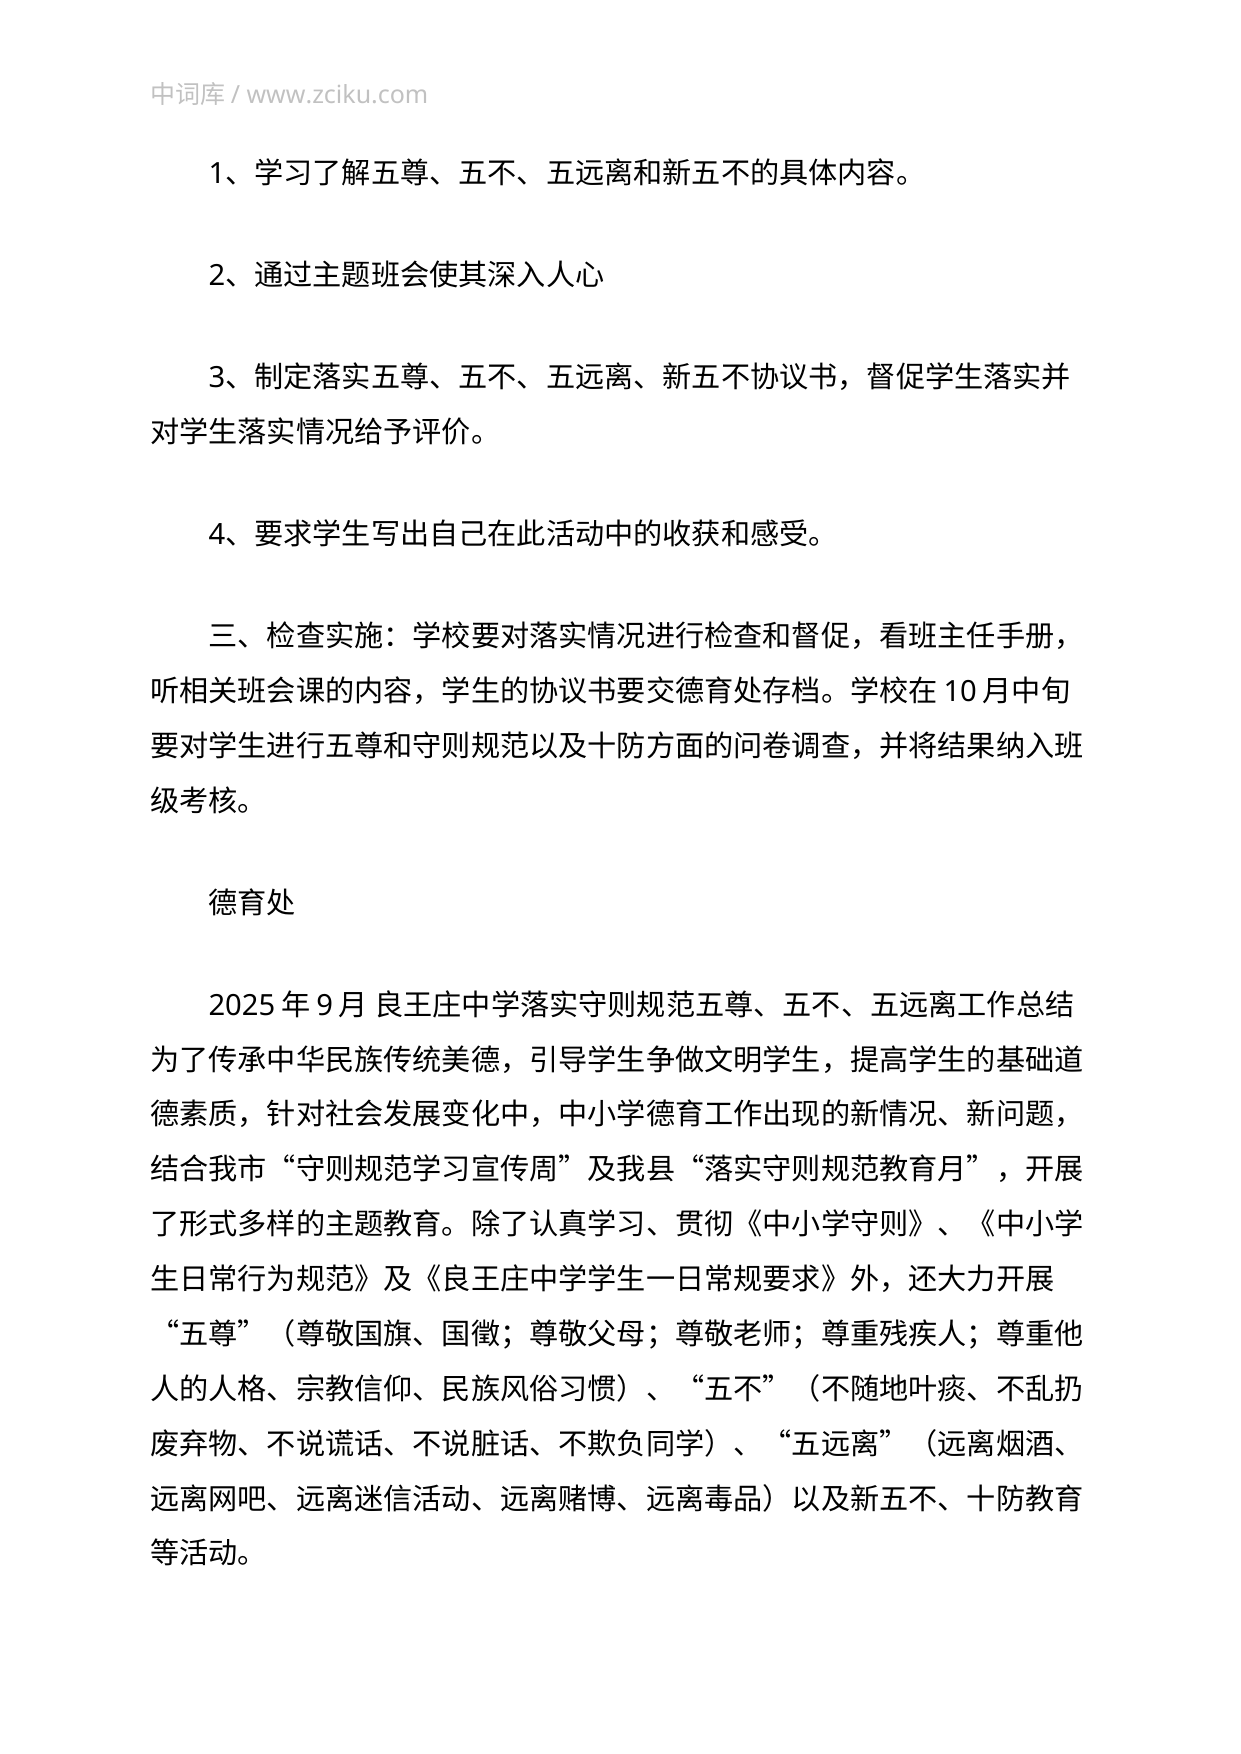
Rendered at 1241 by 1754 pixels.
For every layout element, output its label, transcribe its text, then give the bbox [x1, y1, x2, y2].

text 2025年9月 良王庄中学落实守则规范五尊、五不、五远离工作总结 为了传承中华民族传统美德，引导学生争做文明学生，提高学生的基础道德素质，针对社会发展变化中，中小学德育工作出现的新情况、新问题，结合我市“守则规范学习宣传周”及我县“落实守则规范教育月”，开展了形式多样的主题教育。除了认真学习、贯彻《中小学守则》、《中小学生日常行为规范》及《良王庄中学学生一日常规要求》外，还大力开展“五尊”（尊敬国旗、国徵；尊敬父母；尊敬老师；尊重残疾人；尊重他人的人格、宗教信仰、民族风俗习惯）、“五不”（不随地叶痰、不乱扔废弃物、不说谎话、不说脏话、不欺负同学）、“五远离”（远离烟酒、远离网吧、远离迷信活动、远离赌博、远离毒品）以及新五不、十防教育等活动。 [150, 981, 1090, 1572]
text 1、学习了解五尊、五不、五远离和新五不的具体内容。 [150, 150, 1090, 192]
text 2、通过主题班会使其深入人心 [150, 252, 1090, 294]
text 4、要求学生写出自己在此活动中的收获和感受。 [150, 511, 1090, 553]
text 德育处 [150, 879, 1090, 922]
text 三、检查实施：学校要对落实情况进行检查和督促，看班主任手册，听相关班会课的内容，学生的协议书要交德育处存档。学校在10月中旬要对学生进行五尊和守则规范以及十防方面的问卷调查，并将结果纳入班级考核。 [150, 613, 1090, 820]
text 3、制定落实五尊、五不、五远离、新五不协议书，督促学生落实并对学生落实情况给予评价。 [150, 354, 1090, 451]
